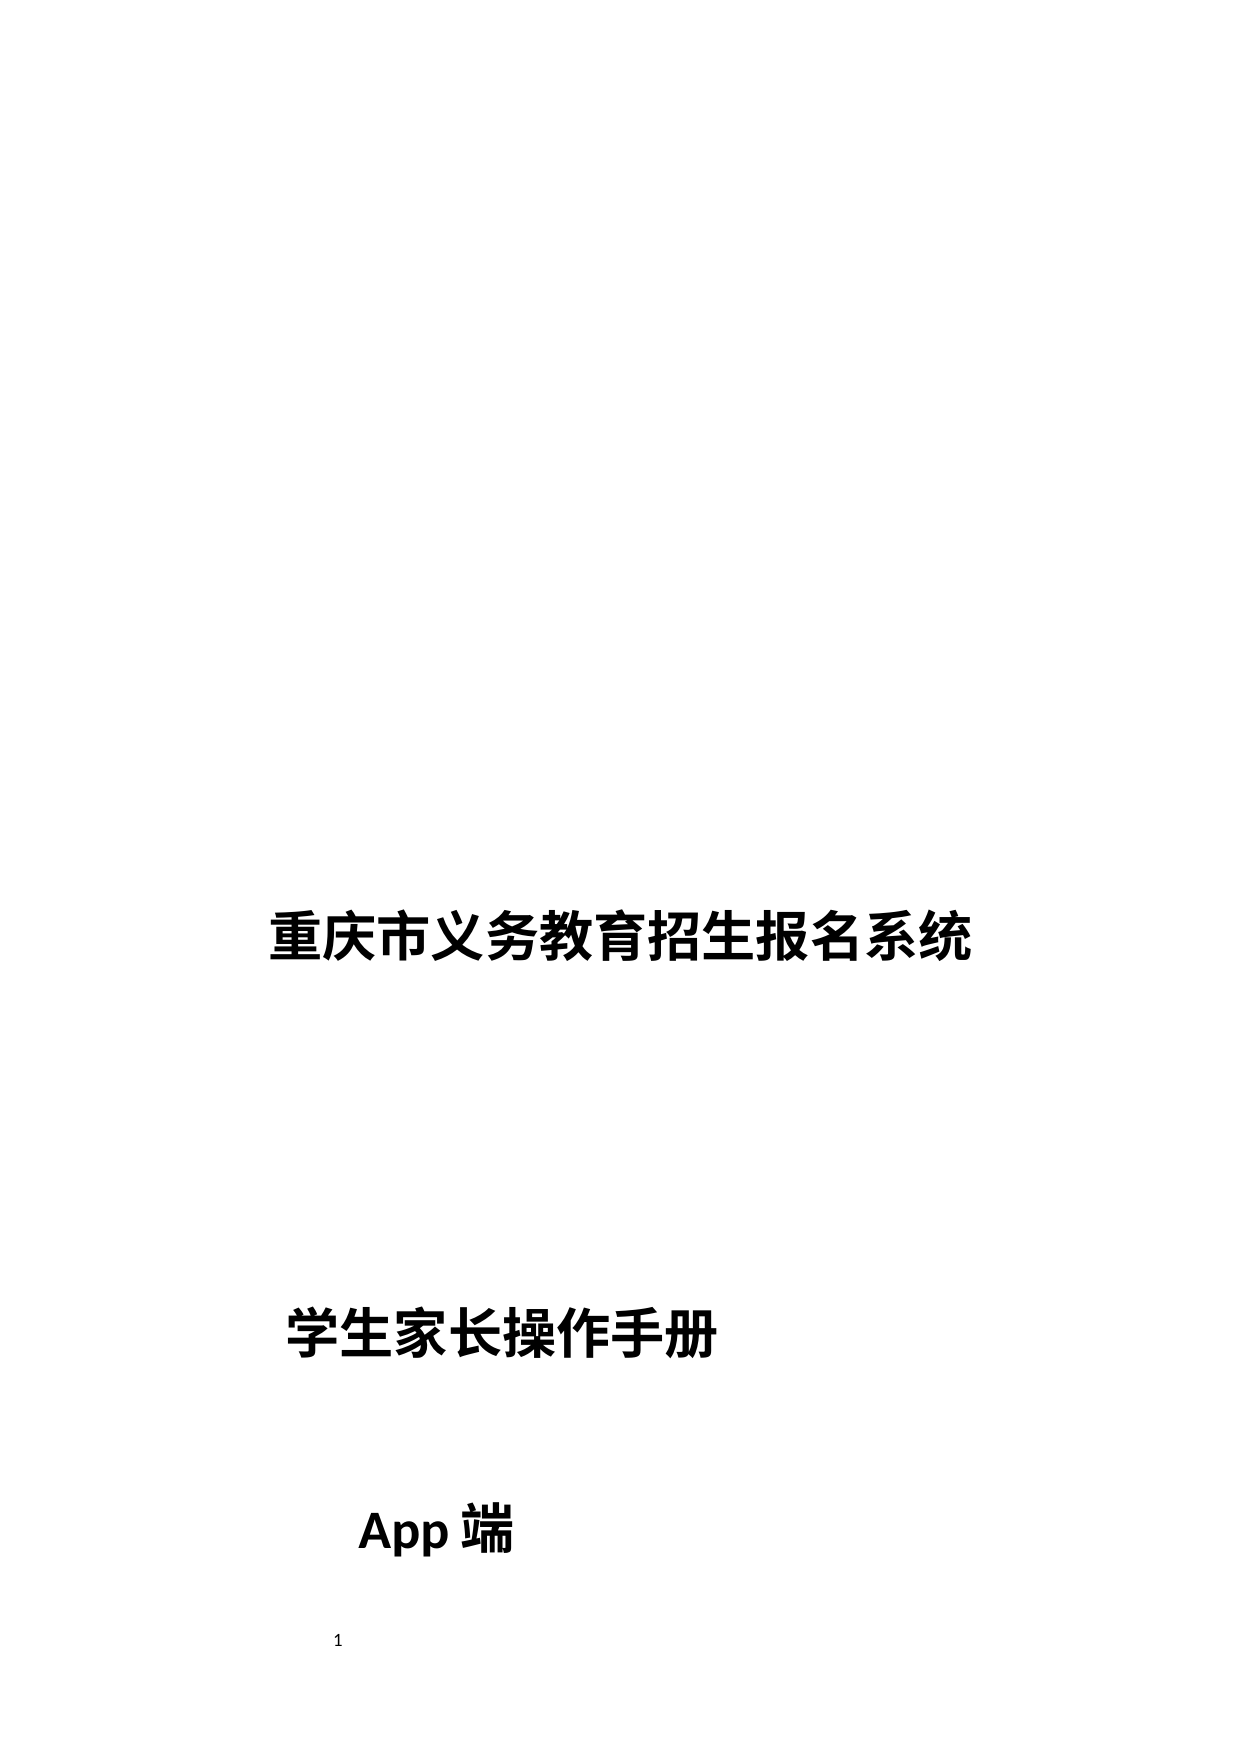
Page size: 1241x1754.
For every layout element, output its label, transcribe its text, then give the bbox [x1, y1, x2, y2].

text 重庆市义务教育招生报名系统 [187, 884, 1053, 981]
text App端 [187, 1477, 1053, 1574]
text 学生家长操作手册 [187, 1282, 1053, 1379]
